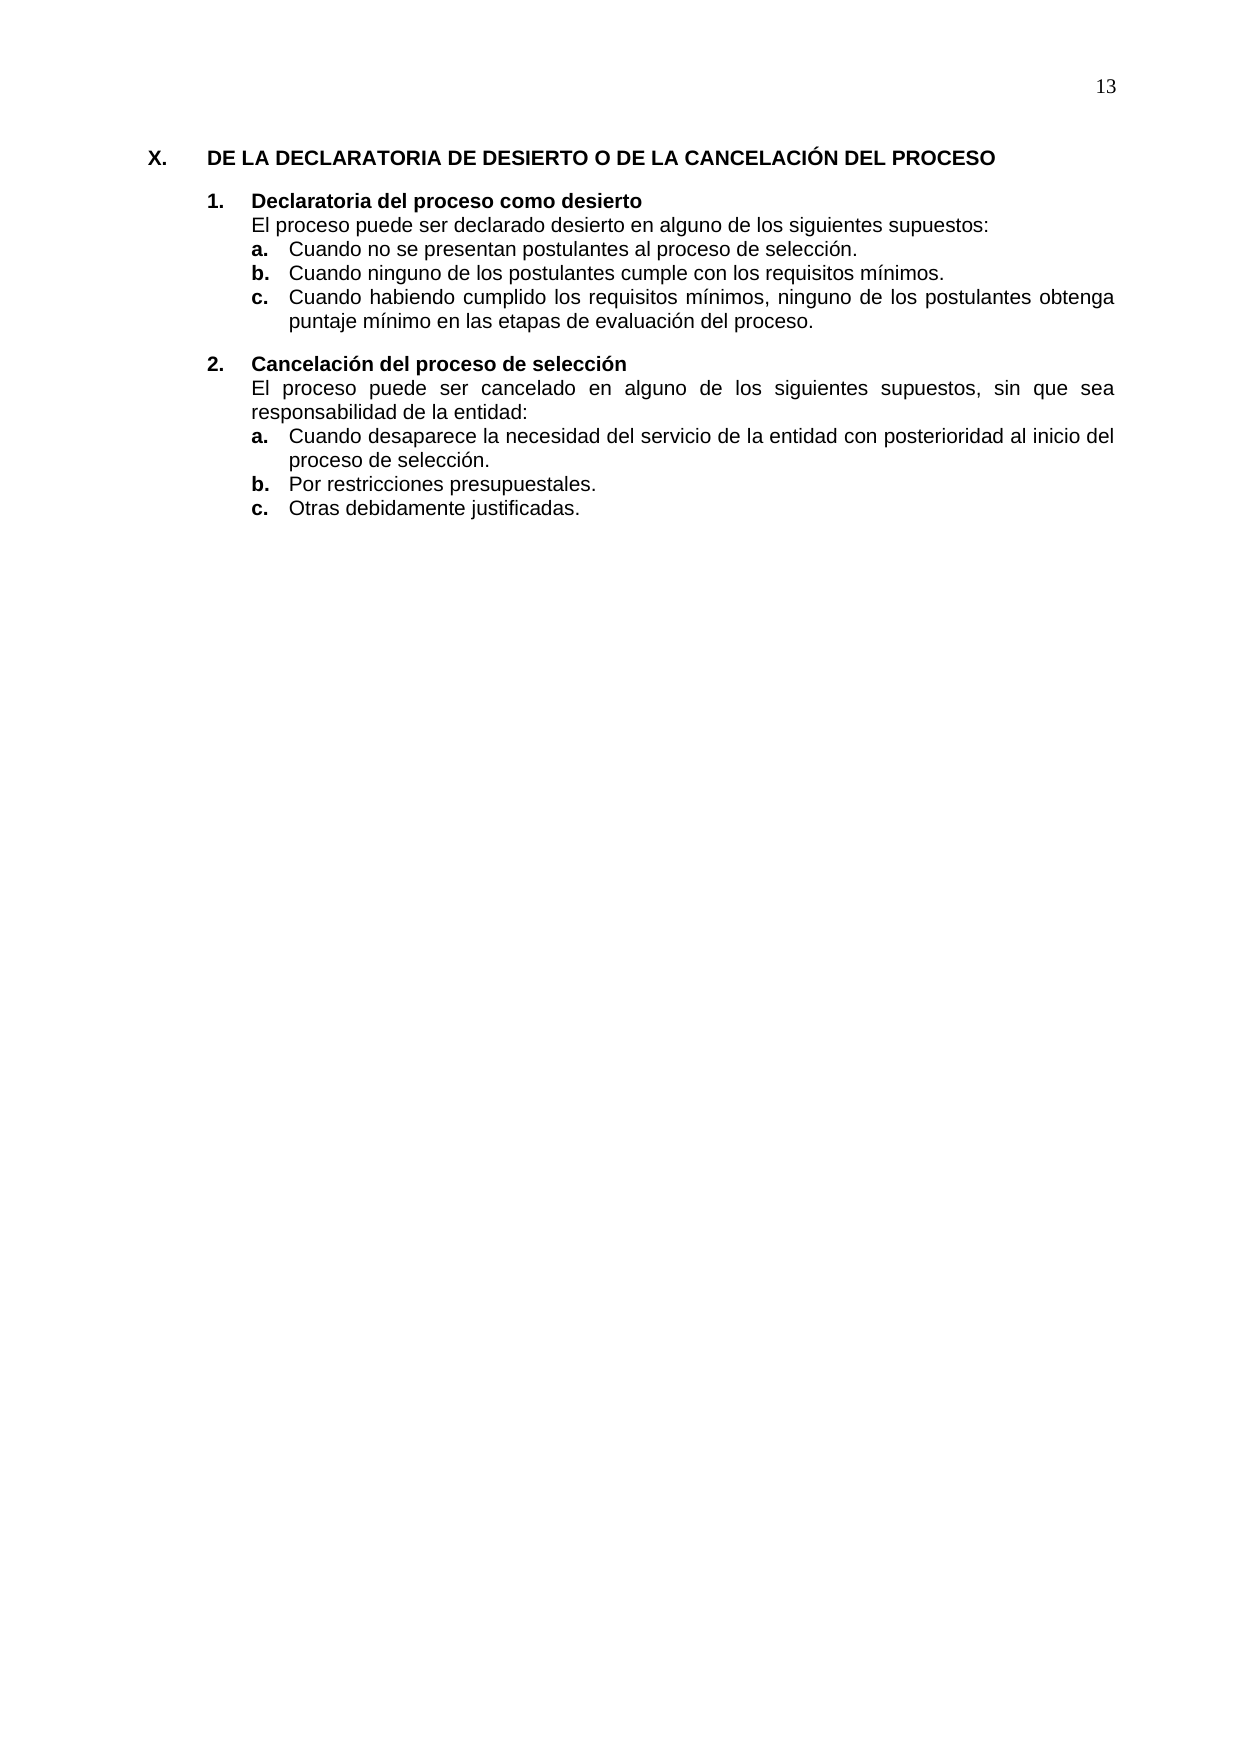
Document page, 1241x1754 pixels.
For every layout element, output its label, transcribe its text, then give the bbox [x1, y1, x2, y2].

list Cuando ninguno de los postulantes cumple con los requisitos mínimos. [251, 261, 1116, 285]
list El proceso puede ser cancelado en alguno de los siguientes supuestos, sin que sea responsabilidad de la entidad: [251, 376, 1116, 424]
list El proceso puede ser declarado desierto en alguno de los siguientes supuestos: [251, 213, 1116, 237]
list Cuando habiendo cumplido los requisitos mínimos, ninguno de los postulantes obtenga puntaje mínimo en las etapas de evaluación del proceso. [251, 285, 1116, 333]
list Declaratoria del proceso como desierto [207, 189, 1116, 213]
list Cuando desaparece la necesidad del servicio de la entidad con posterioridad al inicio del proceso de selección. [251, 424, 1116, 472]
list Cuando no se presentan postulantes al proceso de selección. [251, 237, 1116, 261]
list Cancelación del proceso de selección [207, 352, 1116, 376]
list DE LA DECLARATORIA DE DESIERTO O DE LA CANCELACIÓN DEL PROCESO [148, 146, 1116, 170]
list Por restricciones presupuestales. [251, 472, 1116, 496]
list Otras debidamente justificadas. [251, 496, 1116, 520]
